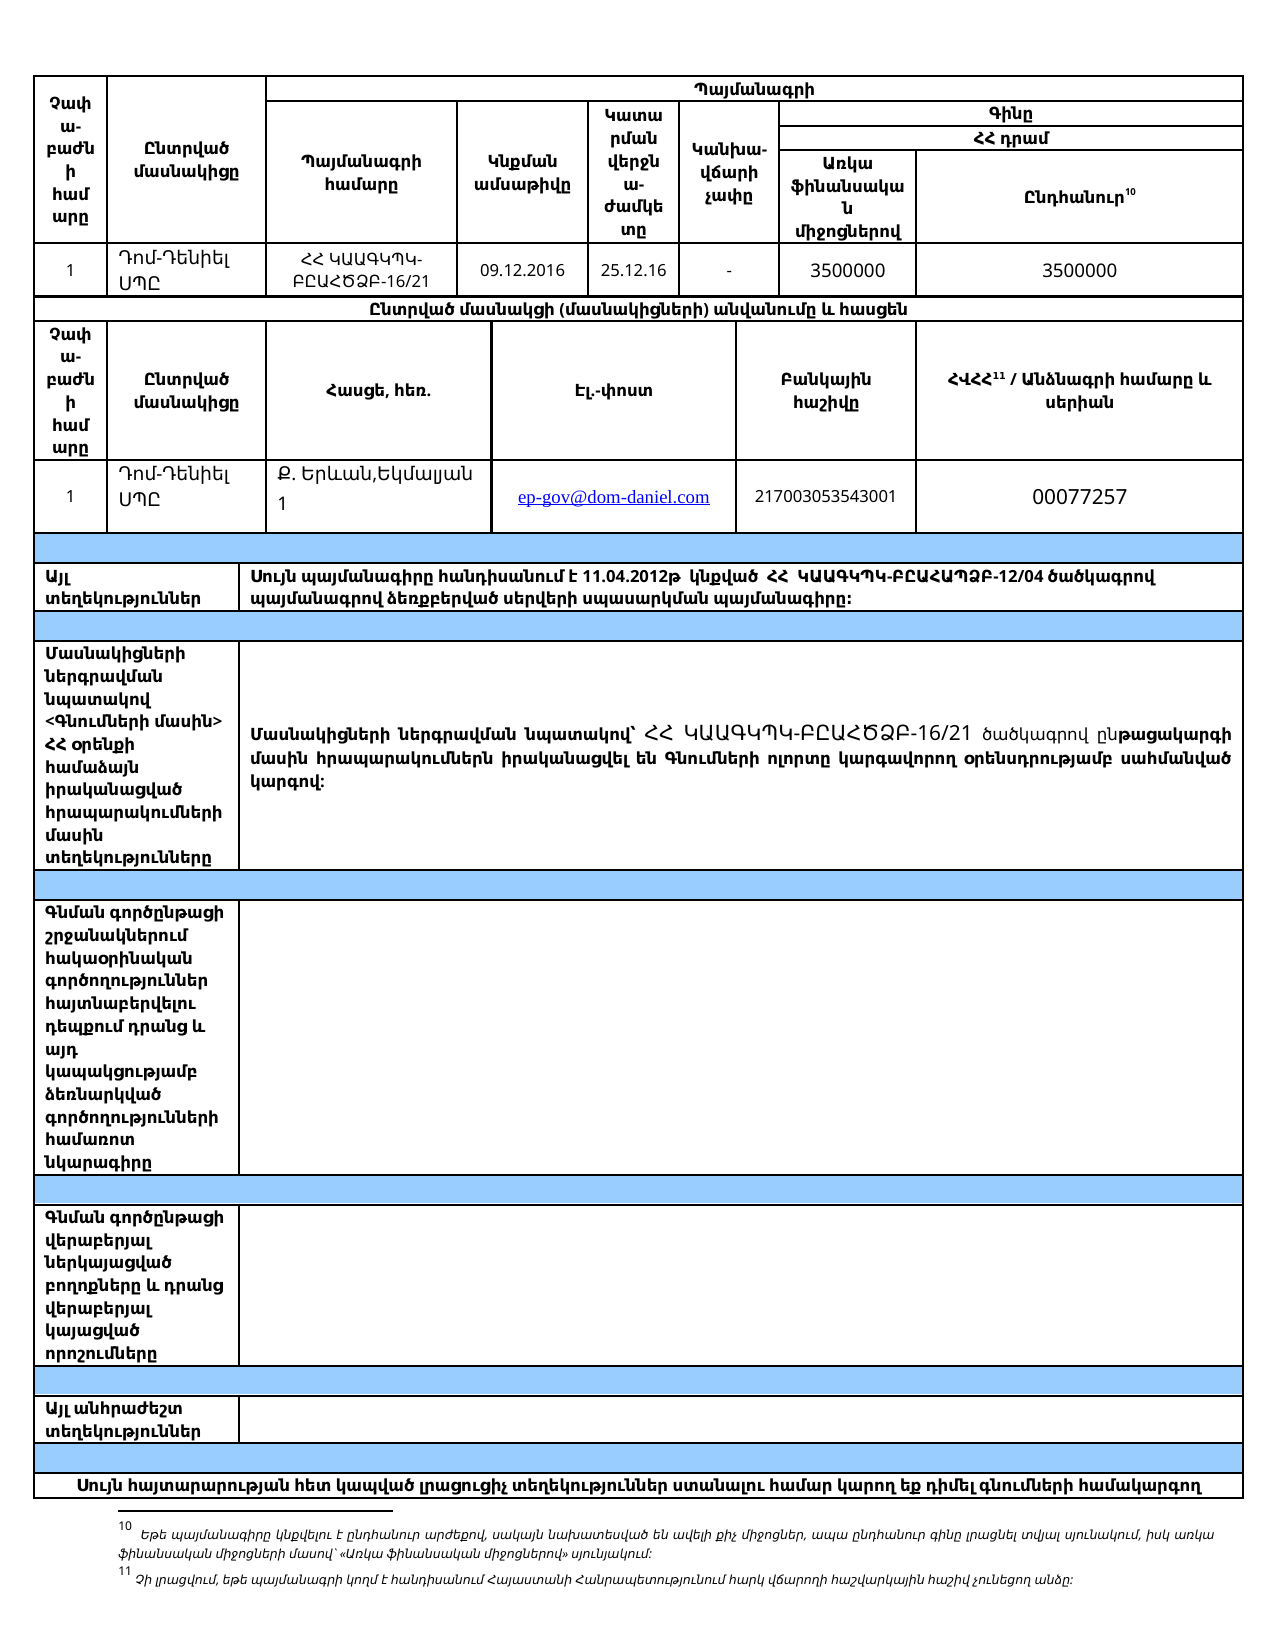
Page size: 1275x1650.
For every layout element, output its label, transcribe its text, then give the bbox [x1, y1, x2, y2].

table_cell Դոմ-Դենիել ՍՊԸ [108, 461, 265, 532]
table_cell - [680, 244, 778, 295]
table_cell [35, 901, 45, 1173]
table_cell Չափա-բաժնի համարը [35, 322, 106, 458]
table_cell [240, 1206, 1242, 1364]
table_cell [35, 1444, 1242, 1472]
table_cell ՀՀ ԿԱԱԳԿՊԿ-ԲԸԱՀԾՁԲ-16/21 [267, 244, 456, 295]
table_cell Էլ.-փոստ [493, 322, 735, 458]
table_cell Կնքման ամսաթիվը [458, 102, 587, 242]
table_cell Դոմ-Դենիել ՍՊԸ [108, 244, 265, 295]
table_cell ՀՀ դրամ [780, 127, 1242, 149]
table_cell Բանկային հաշիվը [737, 322, 915, 458]
table_cell ՀՎՀՀ / Անձնագրի համարը և սերիան [917, 322, 1242, 458]
table_cell Ընդհանուր [917, 151, 1242, 242]
table_cell [35, 612, 1242, 640]
table_cell Հասցե, հեռ. [267, 322, 490, 458]
table_cell 25.12.16 [589, 244, 678, 295]
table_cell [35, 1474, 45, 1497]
table_cell Սույն պայմանագիրը հանդիսանում է 11.04.2012թ կնքված ՀՀ ԿԱԱԳԿՊԿ-ԲԸԱՀԱՊՁԲ-12/04 ծածկագրով պայմանագրով ձեռքբերված սերվերի սպասարկման պայմանագիրը։ [240, 564, 1242, 610]
table_cell Ընտրված մասնակցի (մասնակիցների) անվանումը և հասցեն [35, 298, 1242, 320]
table_cell Կանխա-վճարի չափը [680, 102, 778, 242]
table_cell Չափա-բաժնի համարը [35, 77, 106, 242]
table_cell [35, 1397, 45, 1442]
table_cell 00077257 [917, 461, 1242, 532]
table_cell [240, 1397, 1242, 1442]
table_cell Այլ տեղեկություններ [35, 564, 238, 610]
table_cell Ընտրված մասնակիցը [108, 77, 265, 242]
table_cell 3500000 [780, 244, 915, 295]
table_cell 1 [35, 244, 106, 295]
table_cell 1 [35, 461, 106, 532]
table_cell [35, 534, 1242, 562]
table_cell [240, 901, 1242, 1173]
table_cell [35, 1367, 1242, 1394]
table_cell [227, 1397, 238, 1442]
table_cell Կատարման վերջնա-ժամկետը [589, 102, 678, 242]
table_cell Պայմանագրի համարը [267, 102, 456, 242]
table_cell Ընտրված մասնակիցը [108, 322, 265, 458]
table_cell Առկա ֆինանսական միջոցներով [780, 151, 915, 242]
table_cell Մասնակիցների ներգրավման նպատակով <Գնումների մասին> ՀՀ օրենքի համաձայն իրականացված հրապարակումների մասին տեղեկությունները [35, 642, 238, 869]
table_cell ep-gov@dom-daniel.com [493, 461, 735, 532]
table_cell Մասնակիցների ներգրավման նպատակով՝ ՀՀ ԿԱԱԳԿՊԿ-ԲԸԱՀԾՁԲ-16/21 ծածկագրով ընթացակարգի մասին հրապարակումներն իրականացվել են Գնումների ոլորտը կարգավորող օրենսդրությամբ սահմանված կարգով: [240, 642, 1242, 869]
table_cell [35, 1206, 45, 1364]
table_cell 3500000 [917, 244, 1242, 295]
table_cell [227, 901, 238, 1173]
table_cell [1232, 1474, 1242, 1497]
table_cell 09.12.2016 [458, 244, 587, 295]
table_cell Ք. Երևան,Եկմալյան 1 [267, 461, 490, 532]
table_cell Պայմանագրի [267, 77, 1242, 100]
table_cell Գինը [780, 102, 1242, 124]
table_cell 217003053543001 [737, 461, 915, 532]
table_cell [35, 1176, 1242, 1203]
table_cell [35, 871, 1242, 899]
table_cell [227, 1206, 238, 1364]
